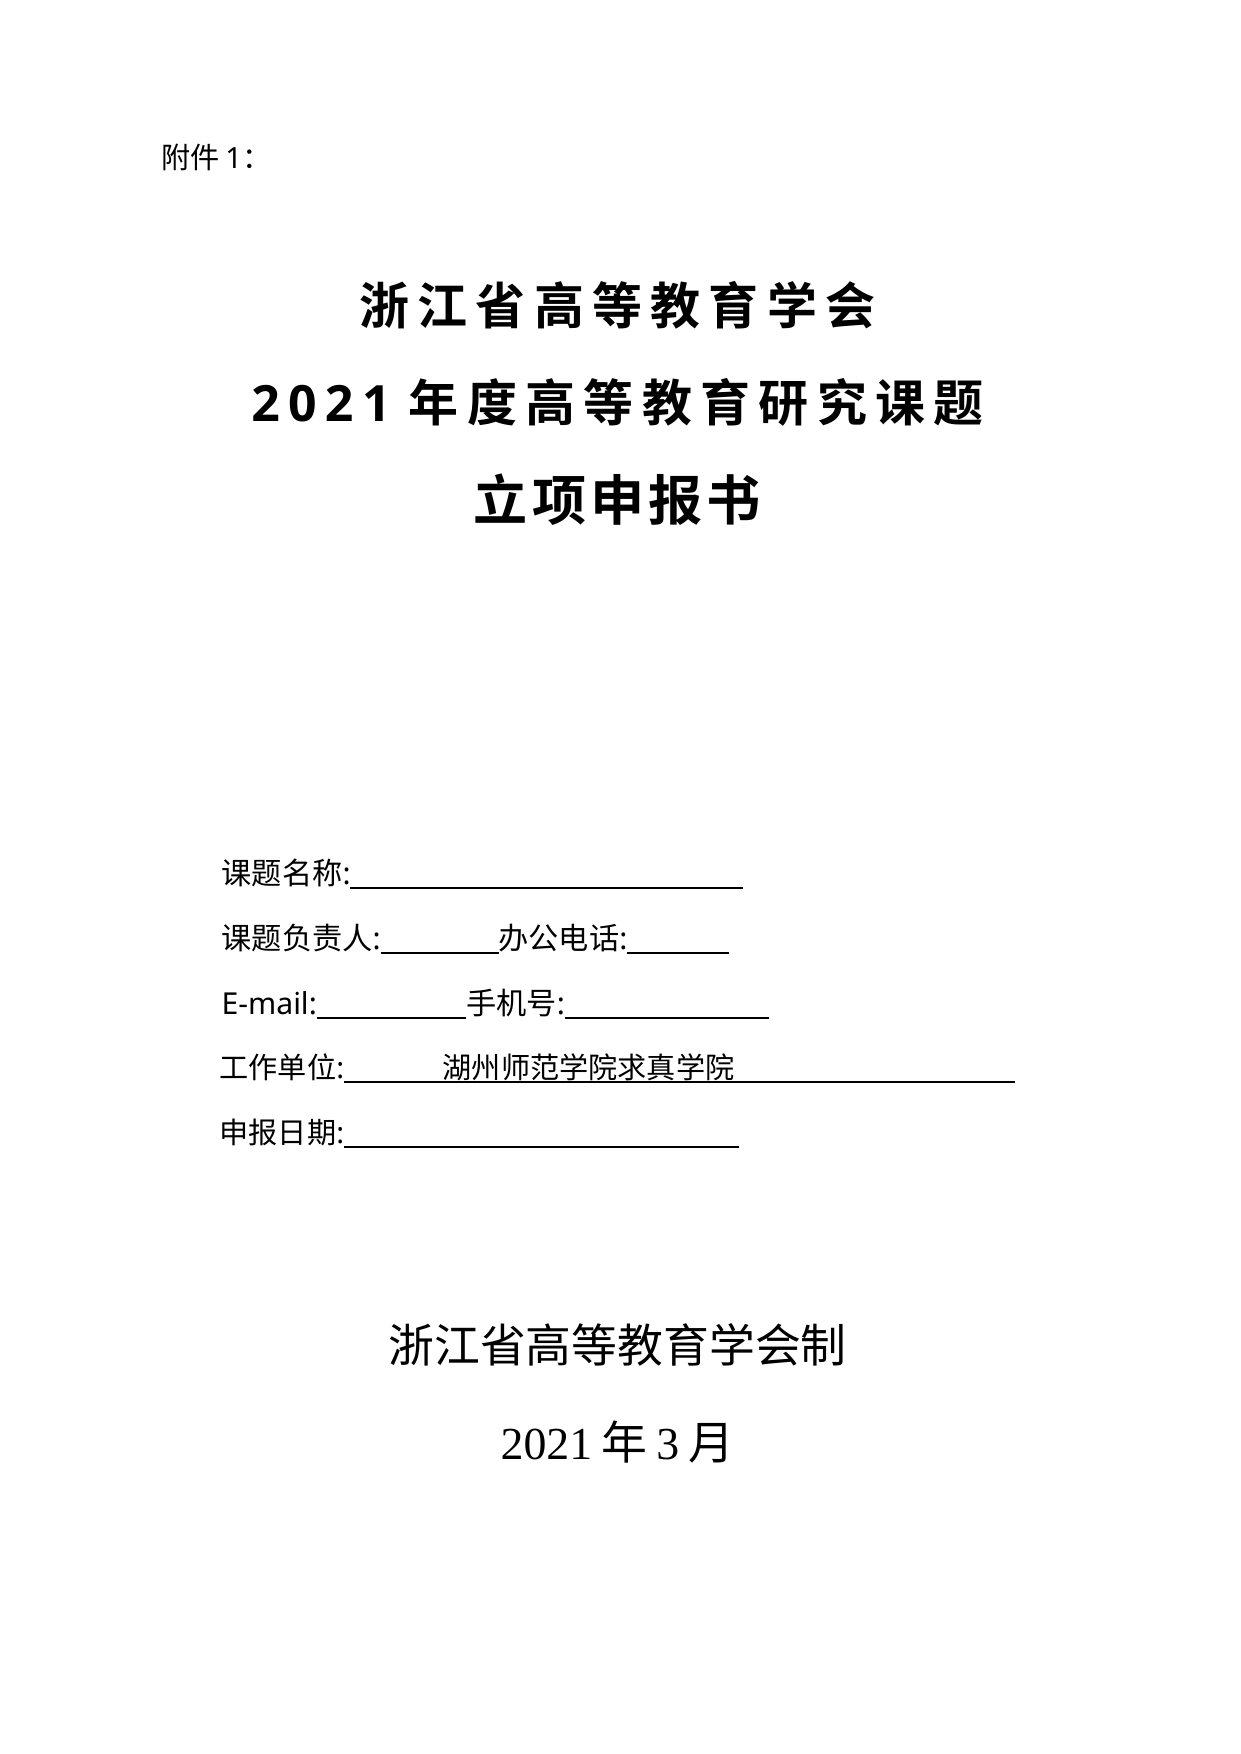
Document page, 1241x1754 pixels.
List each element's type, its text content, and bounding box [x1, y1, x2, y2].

text 2021年度高等教育研究课题 [161, 351, 1073, 448]
text 附件1： [161, 123, 1073, 188]
text 立项申报书 [161, 448, 1073, 546]
text 课题名称: [161, 838, 1073, 903]
text 浙江省高等教育学会制 [161, 1293, 1073, 1391]
text 2021年3月 [161, 1391, 1073, 1488]
text 浙江省高等教育学会 [161, 253, 1073, 351]
text 工作单位: 湖州师范学院求真学院 [161, 1033, 1073, 1098]
text 课题负责人: 办公电话: [161, 903, 1073, 968]
text 申报日期: [161, 1098, 1073, 1163]
text E-mail: 手机号: [161, 968, 1073, 1033]
